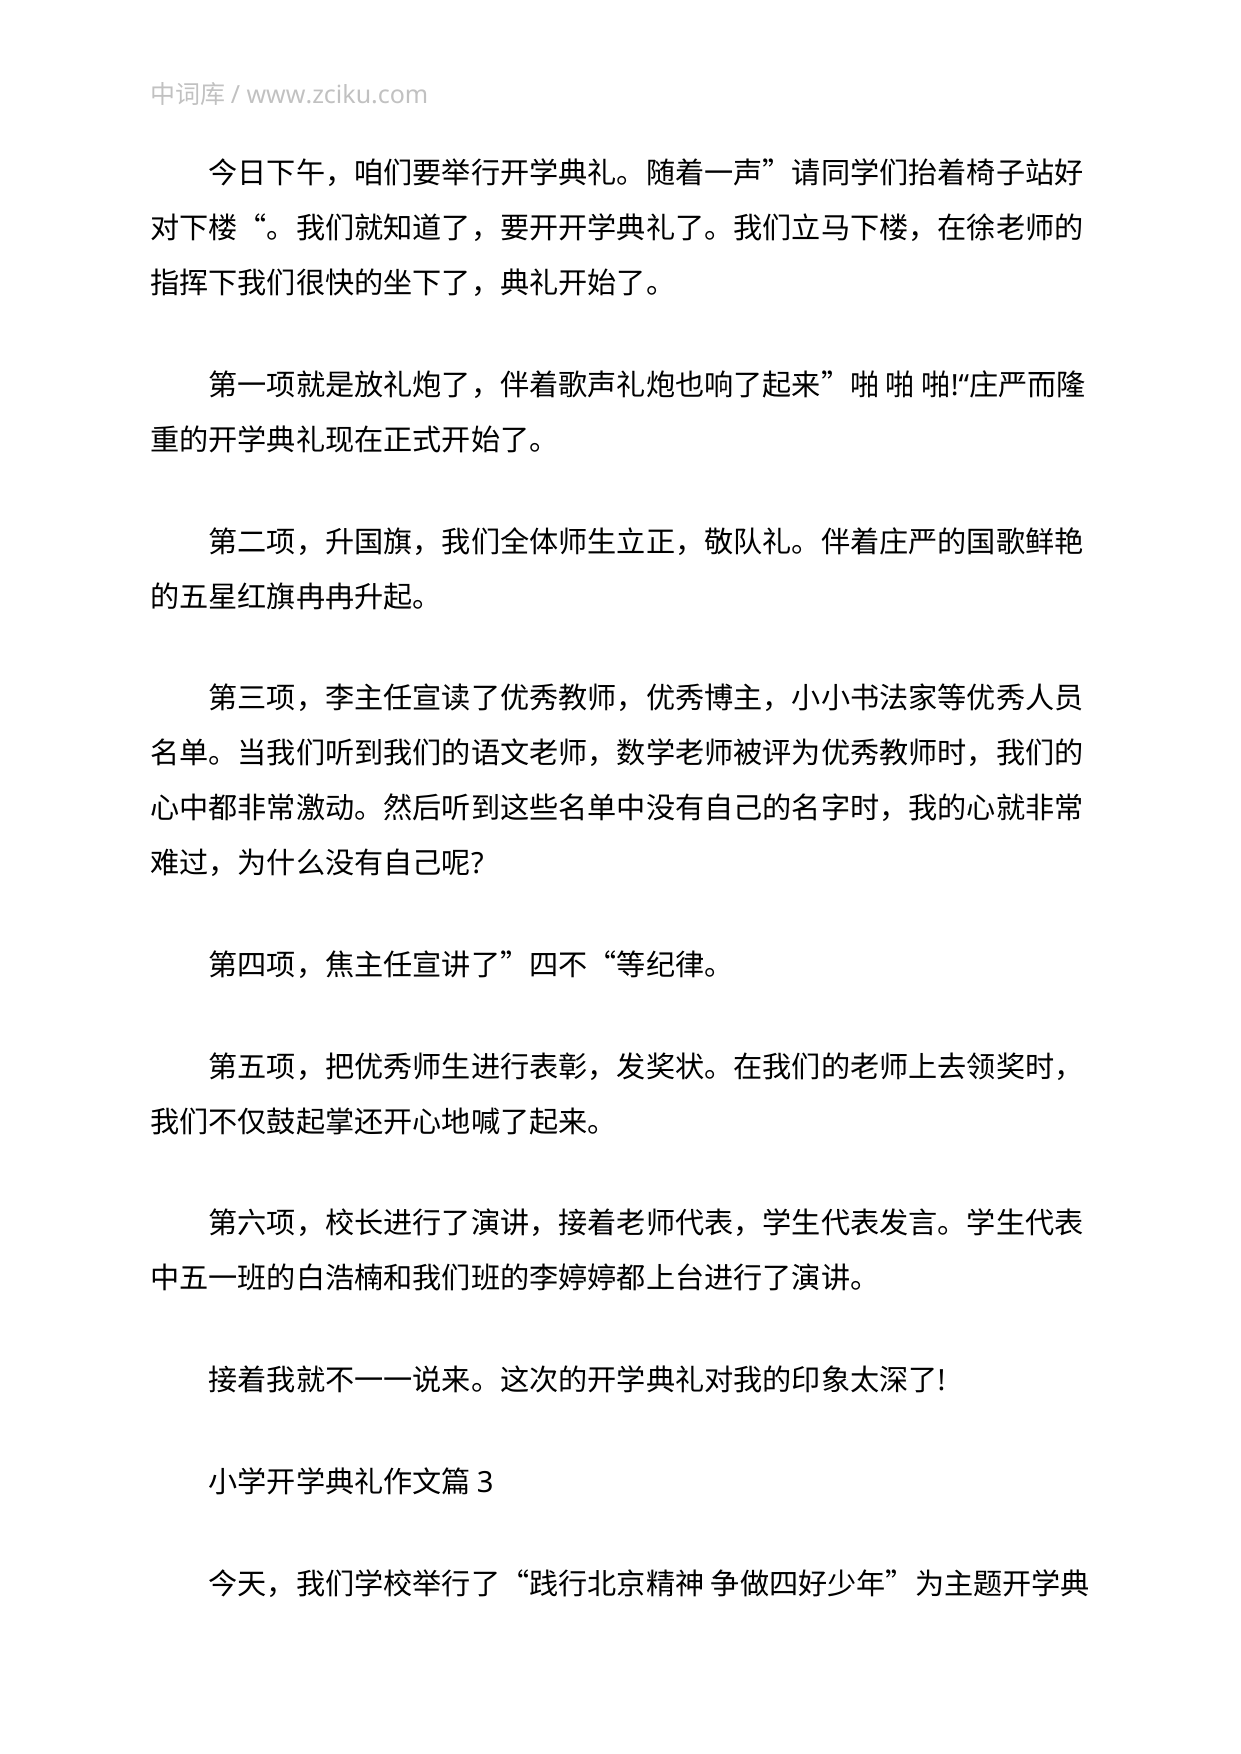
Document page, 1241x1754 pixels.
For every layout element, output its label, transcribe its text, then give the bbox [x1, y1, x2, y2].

text 第四项，焦主任宣讲了”四不“等纪律。 [150, 942, 1090, 984]
text 接着我就不一一说来。这次的开学典礼对我的印象太深了! [150, 1357, 1090, 1399]
text 第三项，李主任宣读了优秀教师，优秀博主，小小书法家等优秀人员名单。当我们听到我们的语文老师，数学老师被评为优秀教师时，我们的心中都非常激动。然后听到这些名单中没有自己的名字时，我的心就非常难过，为什么没有自己呢? [150, 675, 1090, 882]
text 第一项就是放礼炮了，伴着歌声礼炮也响了起来”啪 啪 啪!“庄严而隆重的开学典礼现在正式开始了。 [150, 362, 1090, 459]
text 第六项，校长进行了演讲，接着老师代表，学生代表发言。学生代表中五一班的白浩楠和我们班的李婷婷都上台进行了演讲。 [150, 1200, 1090, 1297]
text 第二项，升国旗，我们全体师生立正，敬队礼。伴着庄严的国歌鲜艳的五星红旗冉冉升起。 [150, 518, 1090, 616]
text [150, 1561, 1090, 1603]
text 今日下午，咱们要举行开学典礼。随着一声”请同学们抬着椅子站好对下楼“。我们就知道了，要开开学典礼了。我们立马下楼，在徐老师的指挥下我们很快的坐下了，典礼开始了。 [150, 150, 1090, 302]
text 小学开学典礼作文篇3 [150, 1459, 1090, 1501]
text 第五项，把优秀师生进行表彰，发奖状。在我们的老师上去领奖时，我们不仅鼓起掌还开心地喊了起来。 [150, 1043, 1090, 1141]
